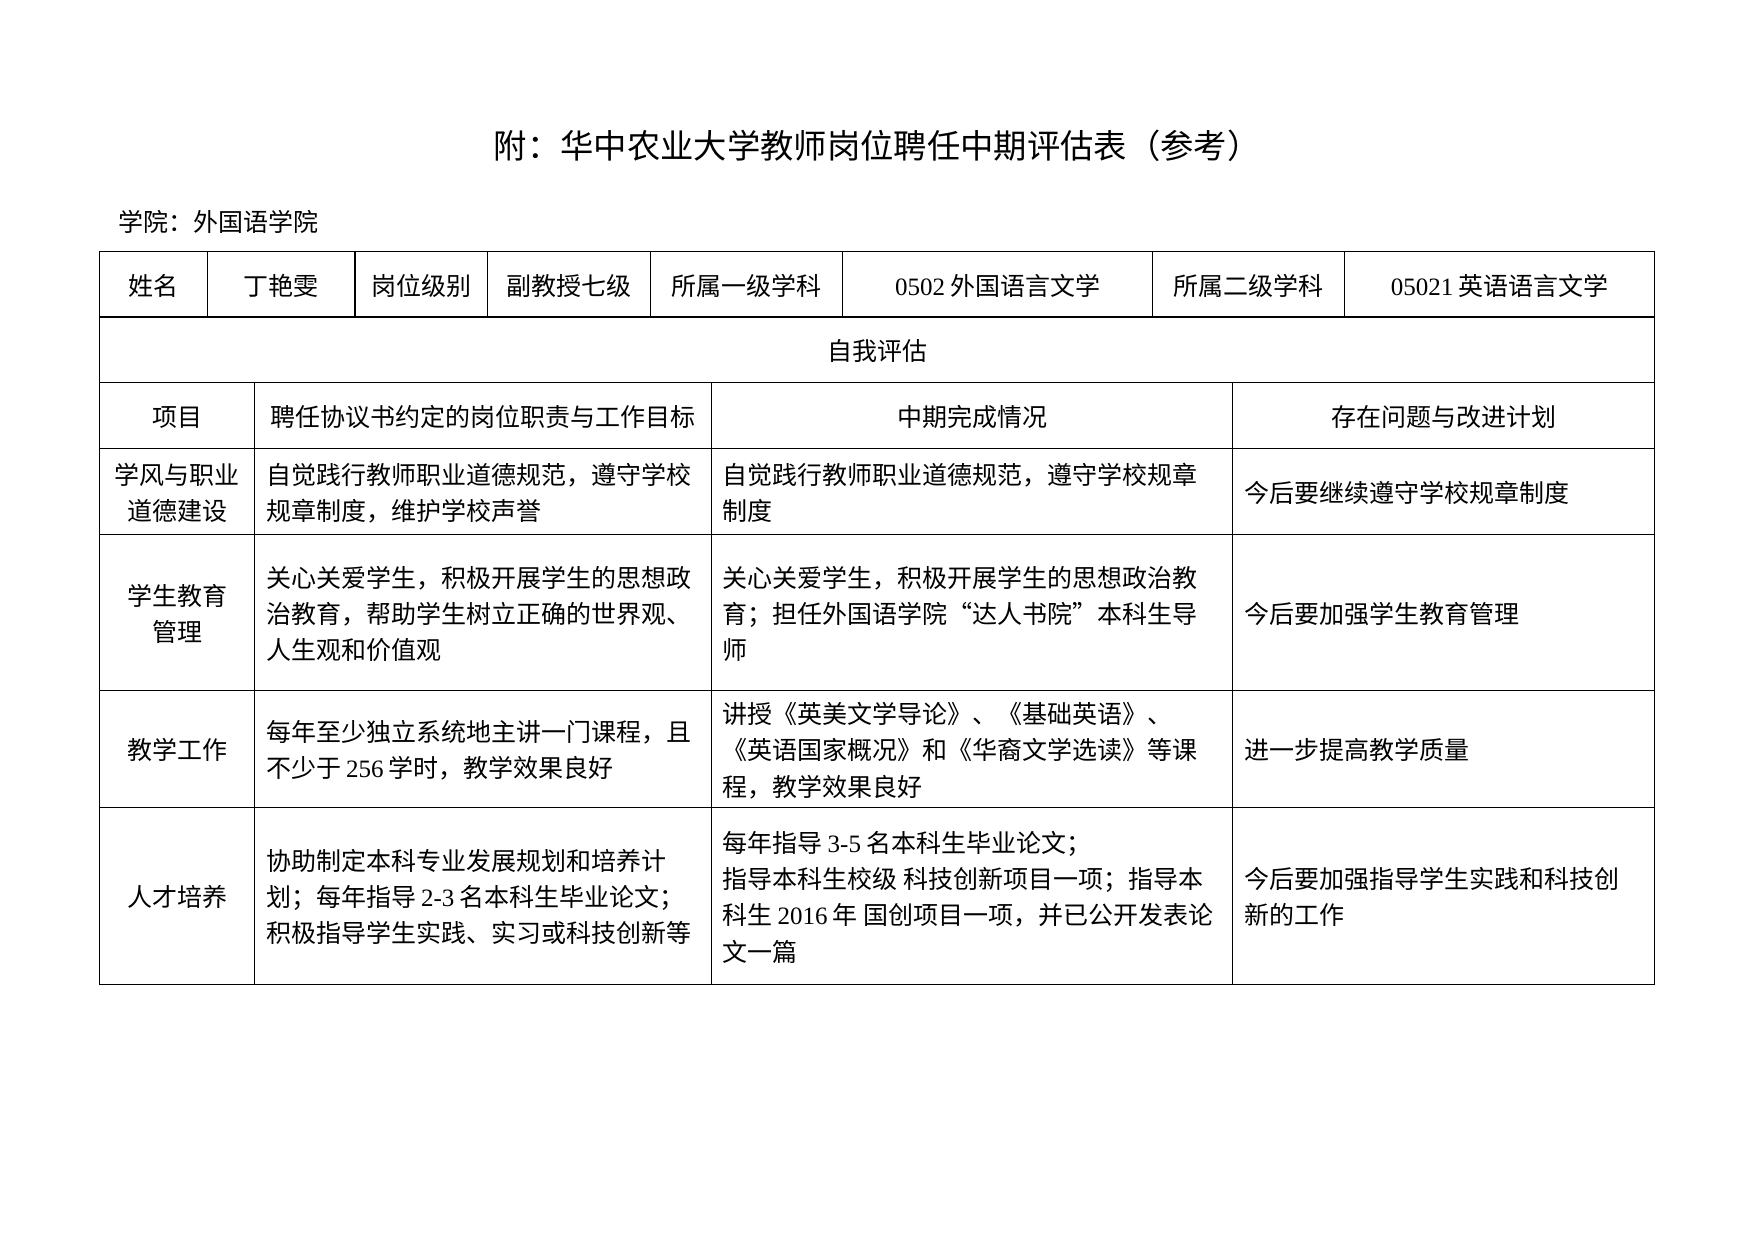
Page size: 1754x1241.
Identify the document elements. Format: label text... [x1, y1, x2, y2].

table_cell 协助制定本科专业发展规划和培养计划；每年指导2-3名本科生毕业论文；积极指导学生实践、实习或科技创新等 [255, 808, 711, 984]
table_header 05021英语语言文学 [1345, 252, 1654, 316]
table_cell 人才培养 [100, 808, 254, 984]
table_header 0502外国语言文学 [843, 252, 1152, 316]
table_header 丁艳雯 [208, 252, 354, 316]
table_cell 讲授《英美文学导论》、《基础英语》、《英语国家概况》和《华裔文学选读》等课程，教学效果良好 [712, 691, 1232, 807]
text 附：华中农业大学教师岗位聘任中期评估表（参考） [118, 120, 1636, 168]
table_cell 进一步提高教学质量 [1233, 691, 1654, 807]
table_cell 自觉践行教师职业道德规范，遵守学校规章制度，维护学校声誉 [255, 449, 711, 534]
table_cell 关心关爱学生，积极开展学生的思想政治教育；担任外国语学院“达人书院”本科生导师 [712, 535, 1232, 690]
table_cell 今后要继续遵守学校规章制度 [1233, 449, 1654, 534]
table_cell 存在问题与改进计划 [1233, 383, 1654, 448]
table_header 所属一级学科 [651, 252, 842, 316]
table_cell 自我评估 [100, 318, 1654, 382]
table_cell 今后要加强学生教育管理 [1233, 535, 1654, 690]
table_header 岗位级别 [356, 252, 487, 316]
table_cell 每年指导3-5名本科生毕业论文； 指导本科生校级 科技创新项目一项；指导本科生2016年 国创项目一项，并已公开发表论文一篇 [712, 808, 1232, 984]
table_cell 自觉践行教师职业道德规范，遵守学校规章制度 [712, 449, 1232, 534]
table_cell 学生教育 管理 [100, 535, 254, 690]
table_header 姓名 [100, 252, 207, 316]
text 学院：外国语学院 [118, 202, 1636, 238]
table_cell 教学工作 [100, 691, 254, 807]
table_header 所属二级学科 [1153, 252, 1344, 316]
table_cell 中期完成情况 [712, 383, 1232, 448]
table_cell 学风与职业道德建设 [100, 449, 254, 534]
table_cell 关心关爱学生，积极开展学生的思想政治教育，帮助学生树立正确的世界观、人生观和价值观 [255, 535, 711, 690]
table_cell 每年至少独立系统地主讲一门课程，且不少于256学时，教学效果良好 [255, 691, 711, 807]
table_cell 项目 [100, 383, 254, 448]
table_header 副教授七级 [488, 252, 650, 316]
table_cell 聘任协议书约定的岗位职责与工作目标 [255, 383, 711, 448]
table_cell 今后要加强指导学生实践和科技创新的工作 [1233, 808, 1654, 984]
